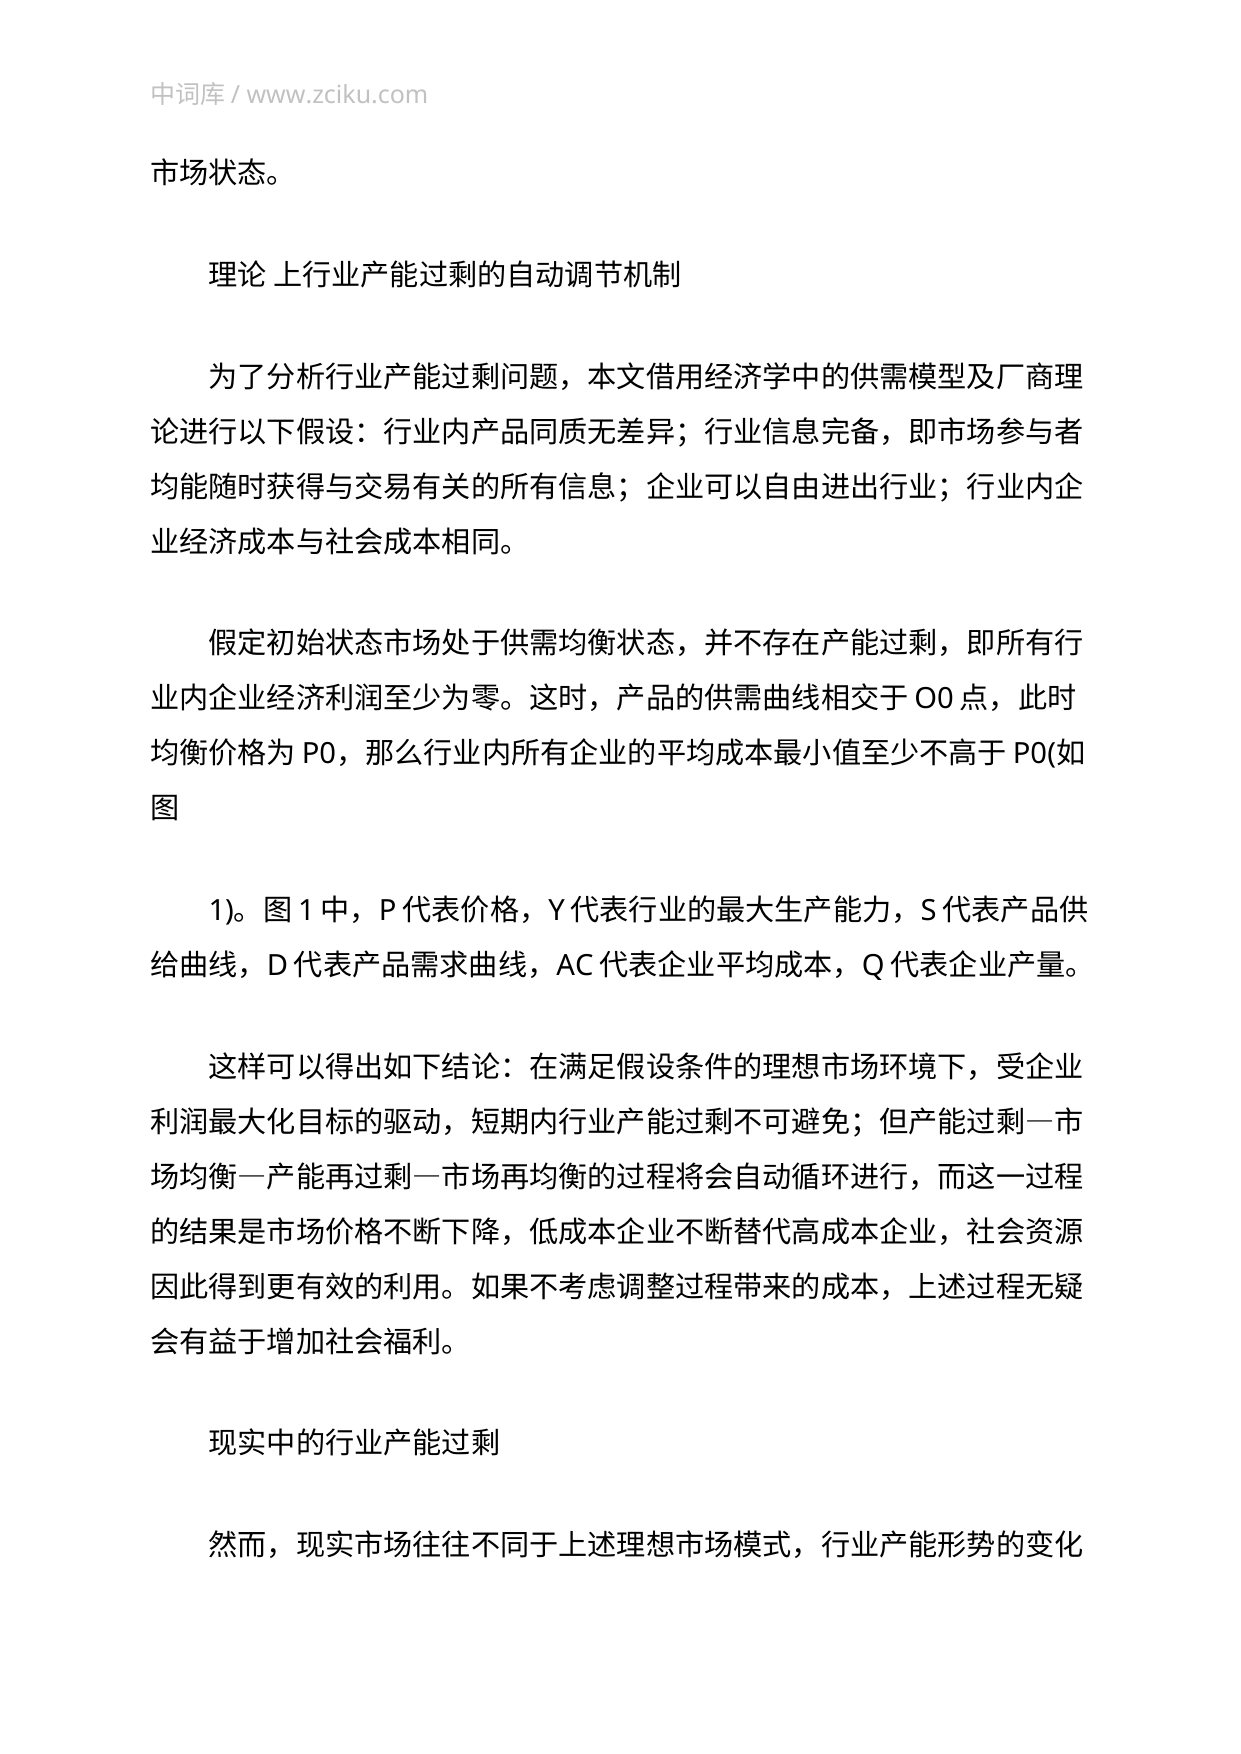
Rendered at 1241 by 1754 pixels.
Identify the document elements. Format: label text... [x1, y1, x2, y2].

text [150, 150, 1090, 192]
text 理论 上行业产能过剩的自动调节机制 [150, 252, 1090, 294]
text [150, 1522, 1090, 1564]
text 现实中的行业产能过剩 [150, 1420, 1090, 1462]
text 假定初始状态市场处于供需均衡状态，并不存在产能过剩，即所有行业内企业经济利润至少为零。这时，产品的供需曲线相交于O0点，此时均衡价格为P0，那么行业内所有企业的平均成本最小值至少不高于P0(如图 [150, 620, 1090, 827]
text 这样可以得出如下结论：在满足假设条件的理想市场环境下，受企业利润最大化目标的驱动，短期内行业产能过剩不可避免；但产能过剩—市场均衡—产能再过剩—市场再均衡的过程将会自动循环进行，而这一过程的结果是市场价格不断下降，低成本企业不断替代高成本企业，社会资源因此得到更有效的利用。如果不考虑调整过程带来的成本，上述过程无疑会有益于增加社会福利。 [150, 1044, 1090, 1360]
text 为了分析行业产能过剩问题，本文借用经济学中的供需模型及厂商理论进行以下假设：行业内产品同质无差异；行业信息完备，即市场参与者均能随时获得与交易有关的所有信息；企业可以自由进出行业；行业内企业经济成本与社会成本相同。 [150, 353, 1090, 561]
text 1)。图1中，P代表价格，Y代表行业的最大生产能力，S代表产品供给曲线，D代表产品需求曲线，AC代表企业平均成本，Q代表企业产量。 [150, 887, 1090, 984]
